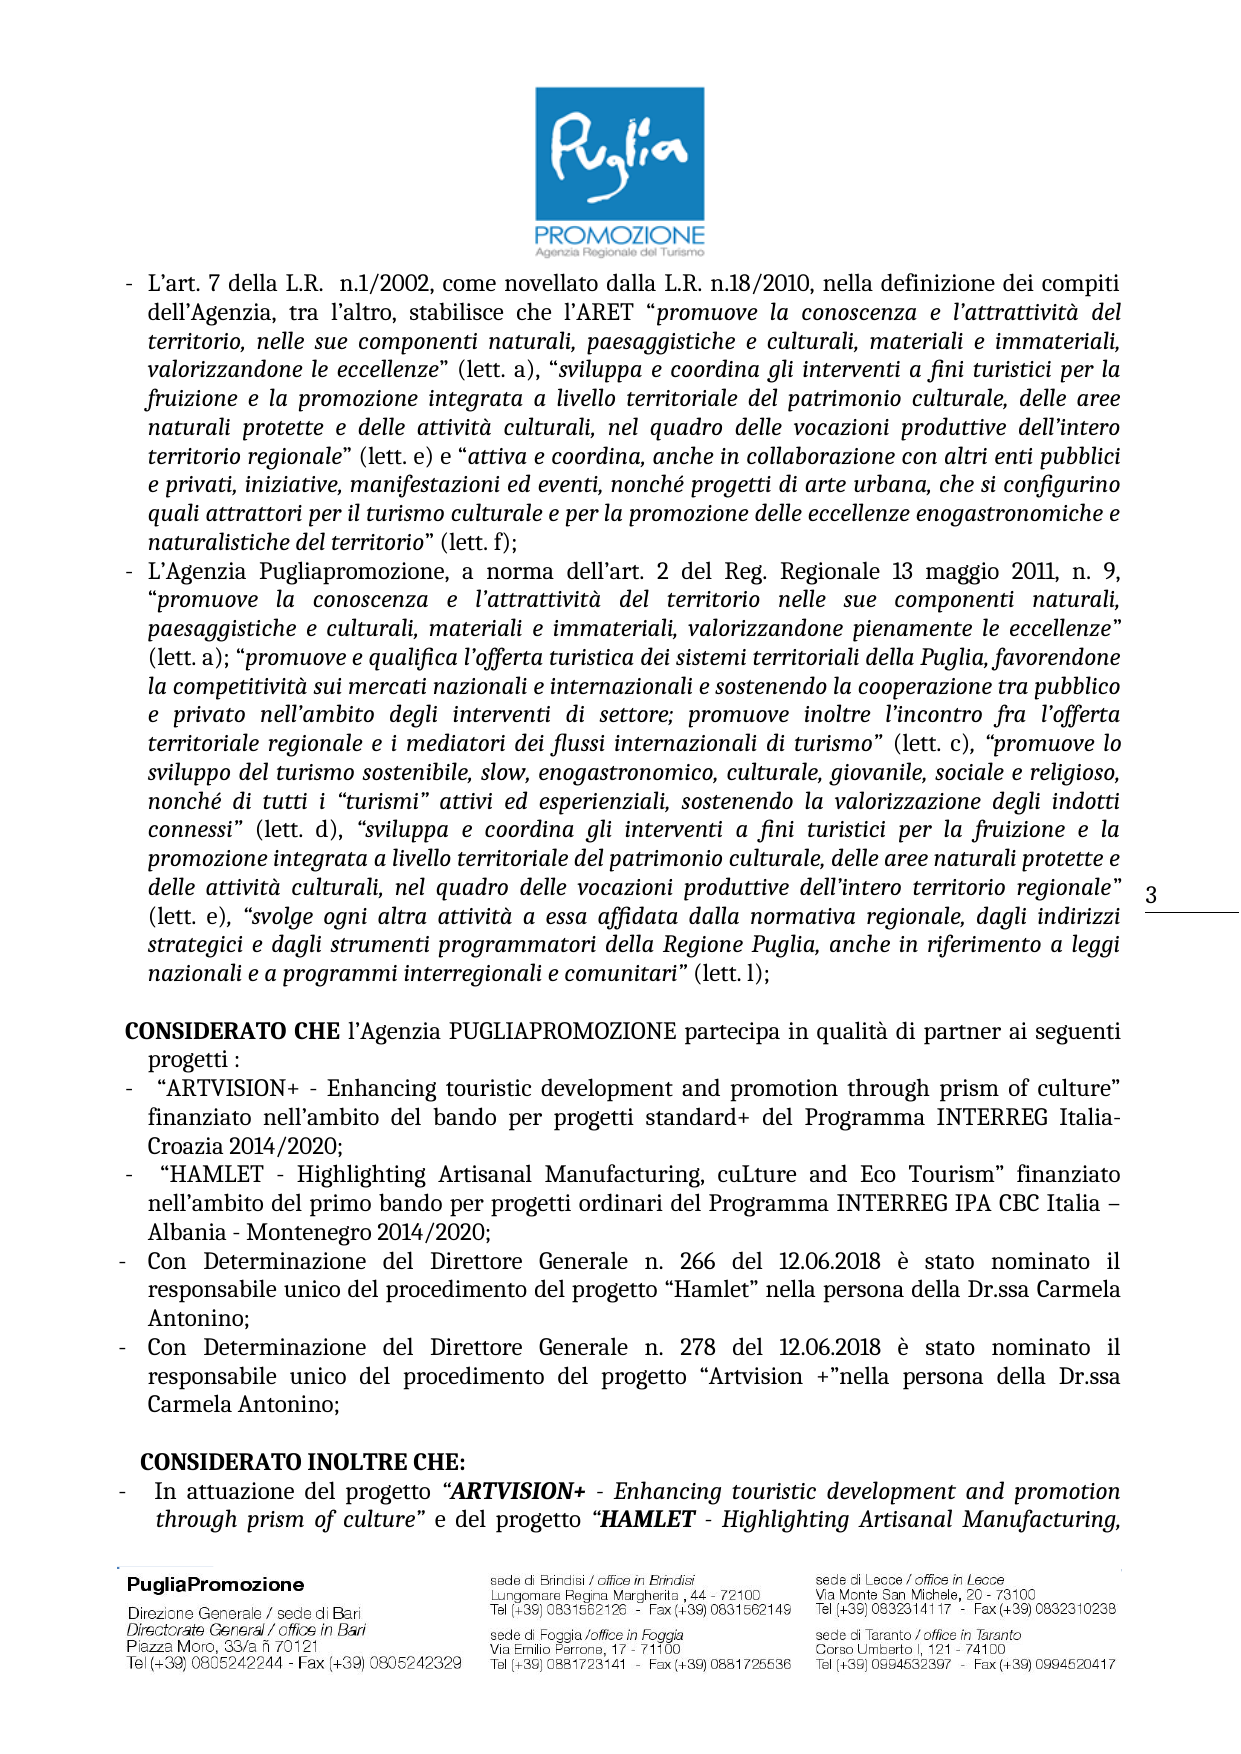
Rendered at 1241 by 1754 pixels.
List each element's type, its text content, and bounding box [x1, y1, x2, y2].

list Con Determinazione del Direttore Generale n. 278 del 12.06.2018 è stato nominato il responsabile unico del procedimento del progetto “Artvision +”nella persona della Dr.ssa Carmela Antonino; [118, 1333, 1122, 1419]
list Con Determinazione del Direttore Generale n. 266 del 12.06.2018 è stato nominato il responsabile unico del procedimento del progetto “Hamlet” nella persona della Dr.ssa Carmela Antonino; [118, 1247, 1122, 1333]
list L’Agenzia Pugliapromozione, a norma dell’art. 2 del Reg. Regionale 13 maggio 2011, n. 9, “promuove la conoscenza e l’attrattività del territorio nelle sue componenti naturali, paesaggistiche e culturali, materiali e immateriali, valorizzandone pienamente le eccellenze” (lett. a); “promuove e qualifica l’offerta turistica dei sistemi territoriali della Puglia, favorendone la competitività sui mercati nazionali e internazionali e sostenendo la cooperazione tra pubblico e privato nell’ambito degli interventi di settore; promuove inoltre l’incontro fra l’offerta territoriale regionale e i mediatori dei flussi internazionali di turismo” (lett. c), “promuove lo sviluppo del turismo sostenibile, slow, enogastronomico, culturale, giovanile, sociale e religioso, nonché di tutti i “turismi” attivi ed esperienziali, sostenendo la valorizzazione degli indotti connessi” (lett. d), “sviluppa e coordina gli interventi a fini turistici per la fruizione e la promozione integrata a livello territoriale del patrimonio culturale, delle aree naturali protette e delle attività culturali, nel quadro delle vocazioni produttive dell’intero territorio regionale” (lett. e), “svolge ogni altra attività a essa affidata dalla normativa regionale, dagli indirizzi strategici e dagli strumenti programmatori della Regione Puglia, anche in riferimento a leggi nazionali e a programmi interregionali e comunitari” (lett. l); [125, 557, 1122, 988]
text CONSIDERATO INOLTRE CHE: [118, 1448, 1138, 1477]
list L’art. 7 della L.R. n.1/2002, come novellato dalla L.R. n.18/2010, nella definizione dei compiti dell’Agenzia, tra l’altro, stabilisce che l’ARET “promuove la conoscenza e l’attrattività del territorio, nelle sue componenti naturali, paesaggistiche e culturali, materiali e immateriali, valorizzandone le eccellenze” (lett. a), “sviluppa e coordina gli interventi a fini turistici per la fruizione e la promozione integrata a livello territoriale del patrimonio culturale, delle aree naturali protette e delle attività culturali, nel quadro delle vocazioni produttive dell’intero territorio regionale” (lett. e) e “attiva e coordina, anche in collaborazione con altri enti pubblici e privati, iniziative, manifestazioni ed eventi, nonché progetti di arte urbana, che si configurino quali attrattori per il turismo culturale e per la promozione delle eccellenze enogastronomiche e naturalistiche del territorio” (lett. f); [125, 269, 1122, 557]
list “ARTVISION+ - Enhancing touristic development and promotion through prism of culture” finanziato nell’ambito del bando per progetti standard+ del Programma INTERREG Italia- Croazia 2014/2020; [125, 1074, 1122, 1160]
list “HAMLET - Highlighting Artisanal Manufacturing, cuLture and Eco Tourism” finanziato nell’ambito del primo bando per progetti ordinari del Programma INTERREG IPA CBC Italia – Albania - Montenegro 2014/2020; [125, 1160, 1122, 1247]
text CONSIDERATO CHE l’Agenzia PUGLIAPROMOZIONE partecipa in qualità di partner ai seguenti progetti : [125, 1017, 1122, 1074]
picture [119, 1567, 1121, 1681]
picture [522, 73, 718, 269]
